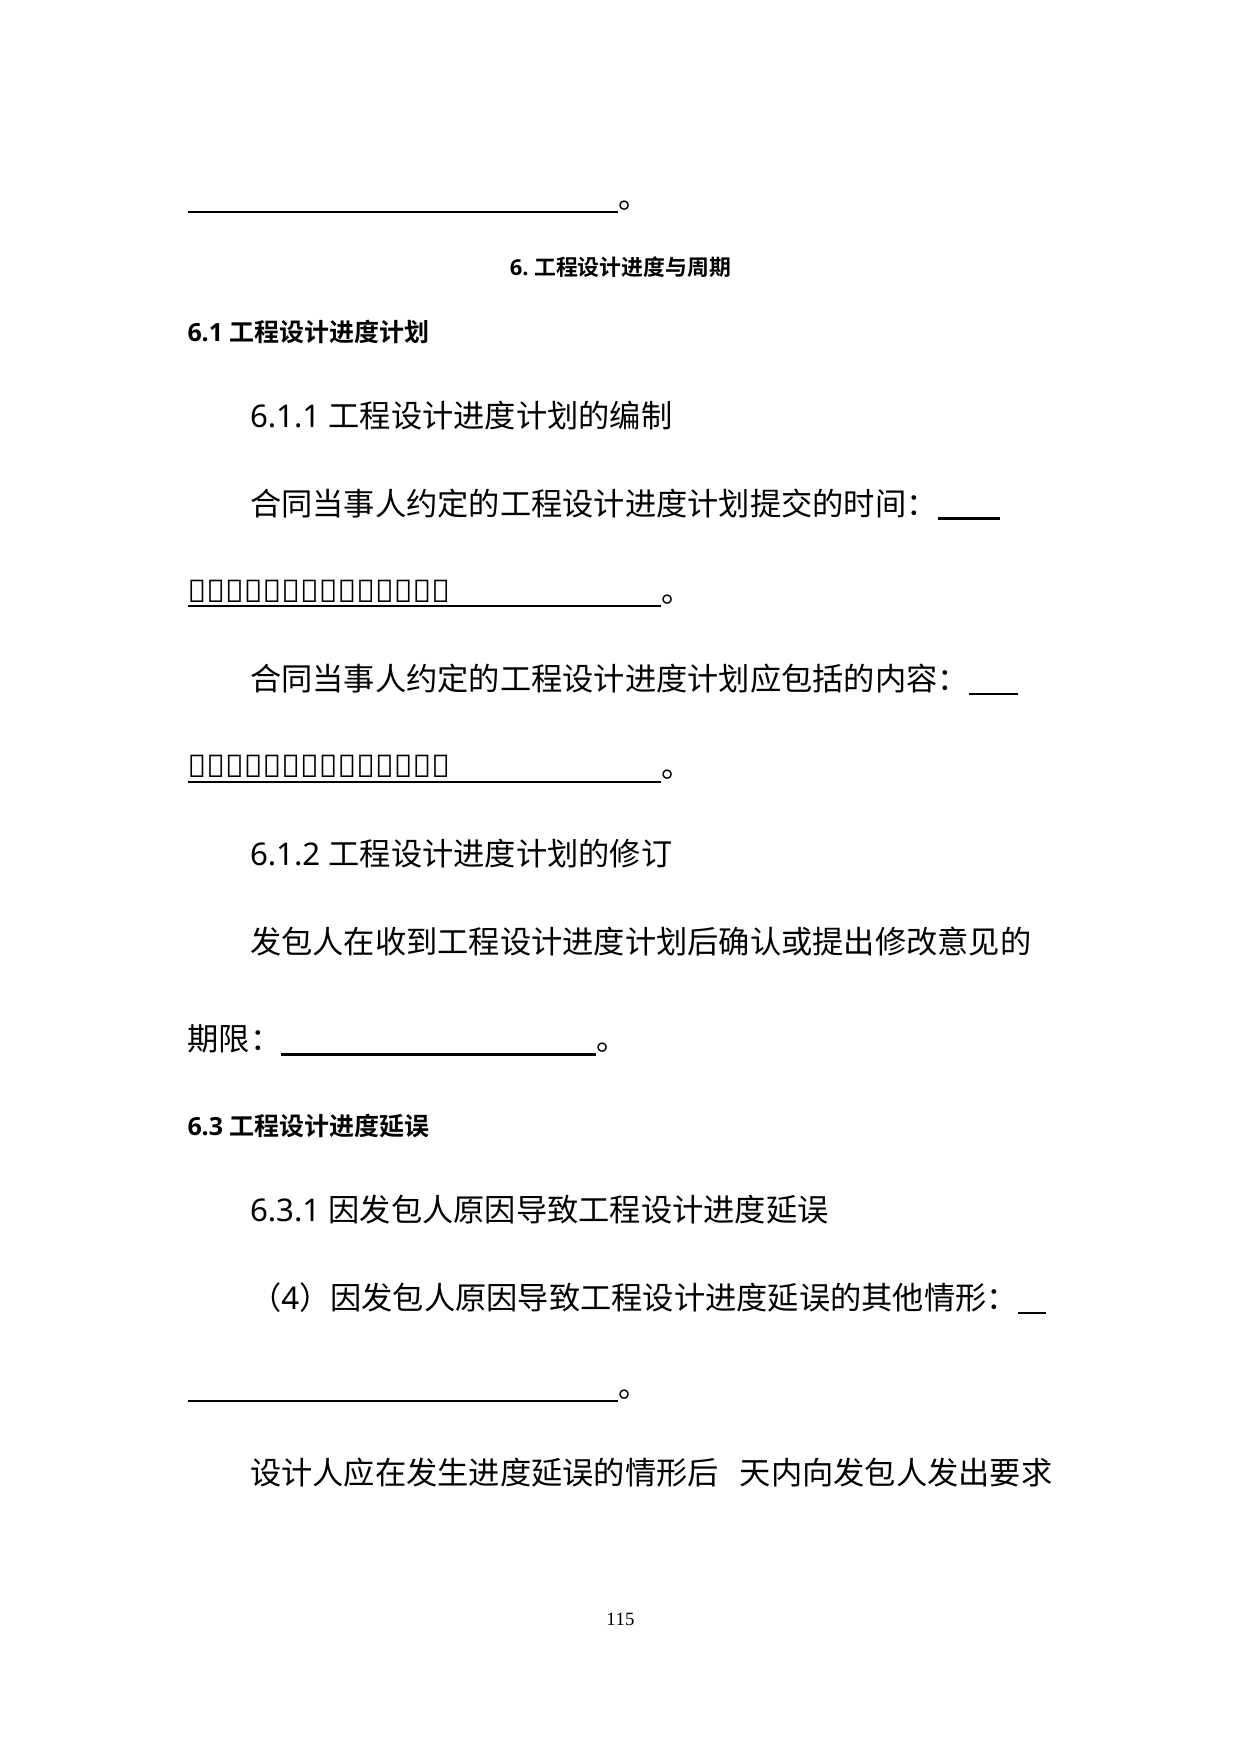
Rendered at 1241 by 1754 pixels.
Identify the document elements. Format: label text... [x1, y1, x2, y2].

text （4）因发包人原因导致工程设计进度延误的其他情形： [187, 1263, 1053, 1328]
subtitle 6. 工程设计进度与周期 [187, 250, 1053, 282]
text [187, 162, 1053, 227]
text 6.1.1 工程设计进度计划的编制 [187, 381, 1053, 446]
text 合同当事人约定的工程设计进度计划应包括的内容： [187, 644, 1053, 709]
subtitle 6.3 工程设计进度延误 [187, 1092, 1053, 1157]
subtitle 6.1 工程设计进度计划 [187, 298, 1053, 363]
text 6.3.1 因发包人原因导致工程设计进度延误 [187, 1175, 1053, 1240]
text  。 [187, 556, 1053, 621]
text 。 [187, 1351, 1053, 1416]
text 合同当事人约定的工程设计进度计划提交的时间： [187, 469, 1053, 534]
text 6.1.2 工程设计进度计划的修订 [187, 819, 1053, 884]
text 发包人在收到工程设计进度计划后确认或提出修改意见的期限： 。 [187, 907, 1053, 1070]
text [187, 1438, 1053, 1503]
text  。 [187, 732, 1053, 797]
